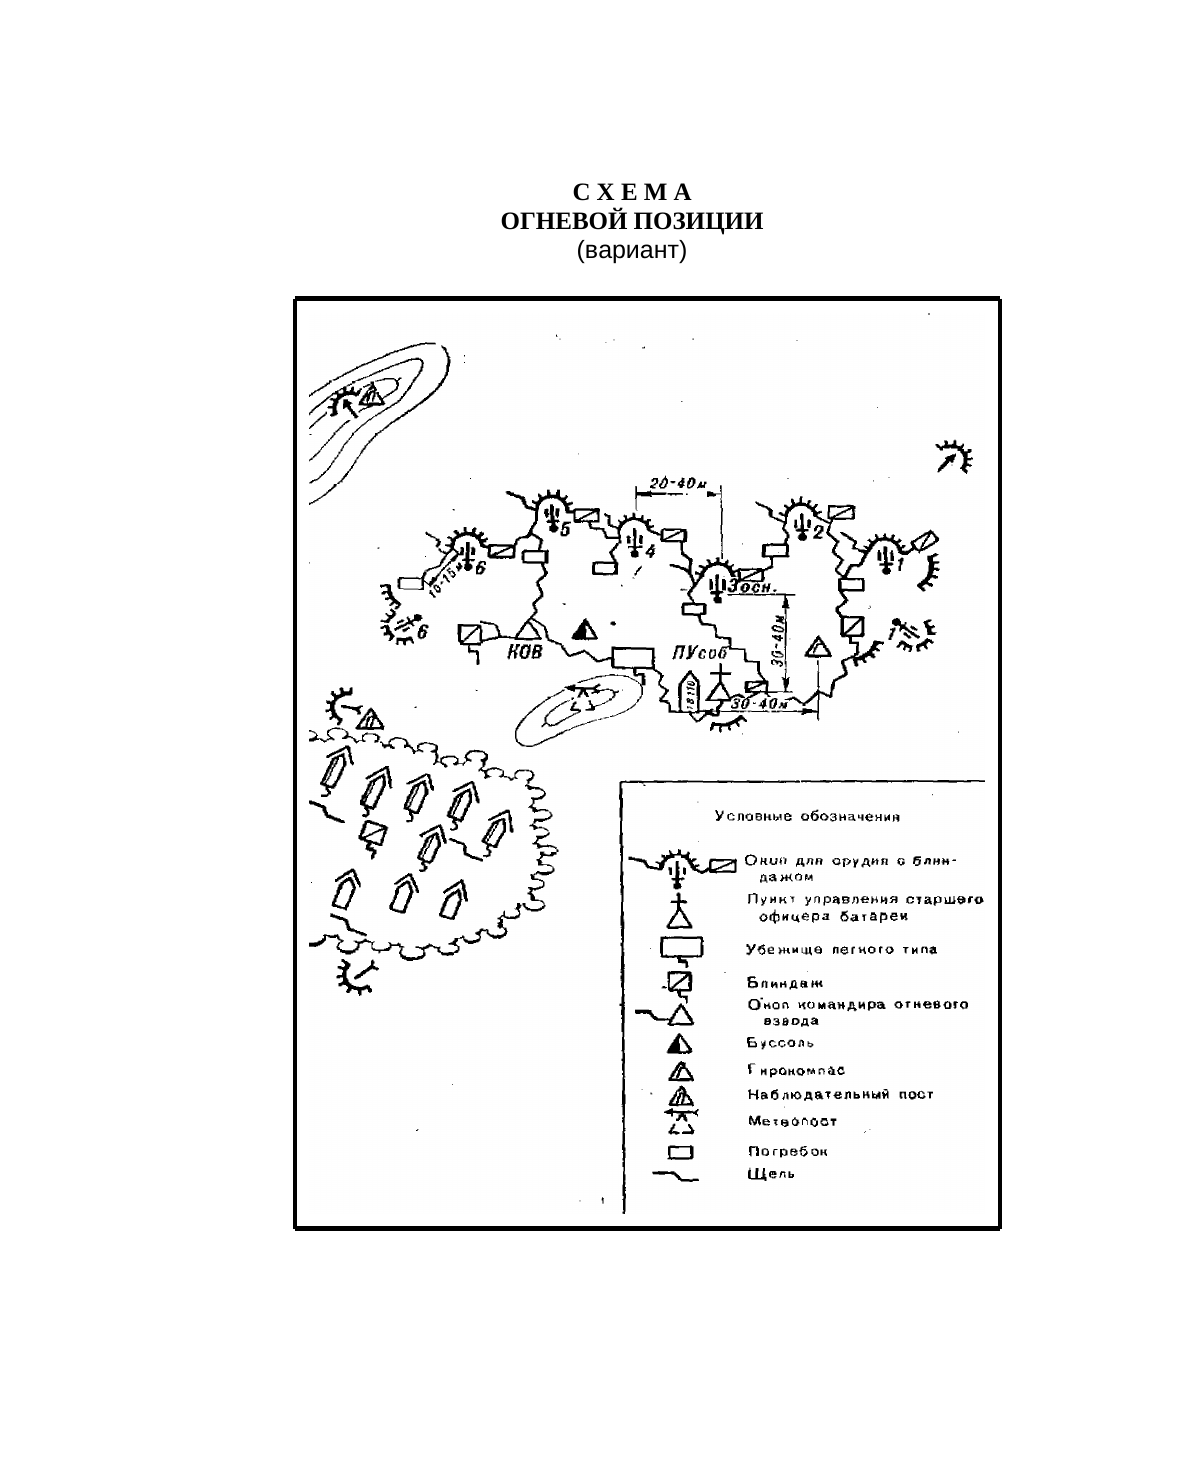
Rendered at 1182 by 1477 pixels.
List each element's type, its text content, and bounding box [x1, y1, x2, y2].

text (вариант) [218, 235, 1045, 263]
subtitle огневой позиции [218, 206, 1045, 235]
picture [309, 313, 985, 1214]
subtitle С Х Е М А [218, 177, 1045, 206]
